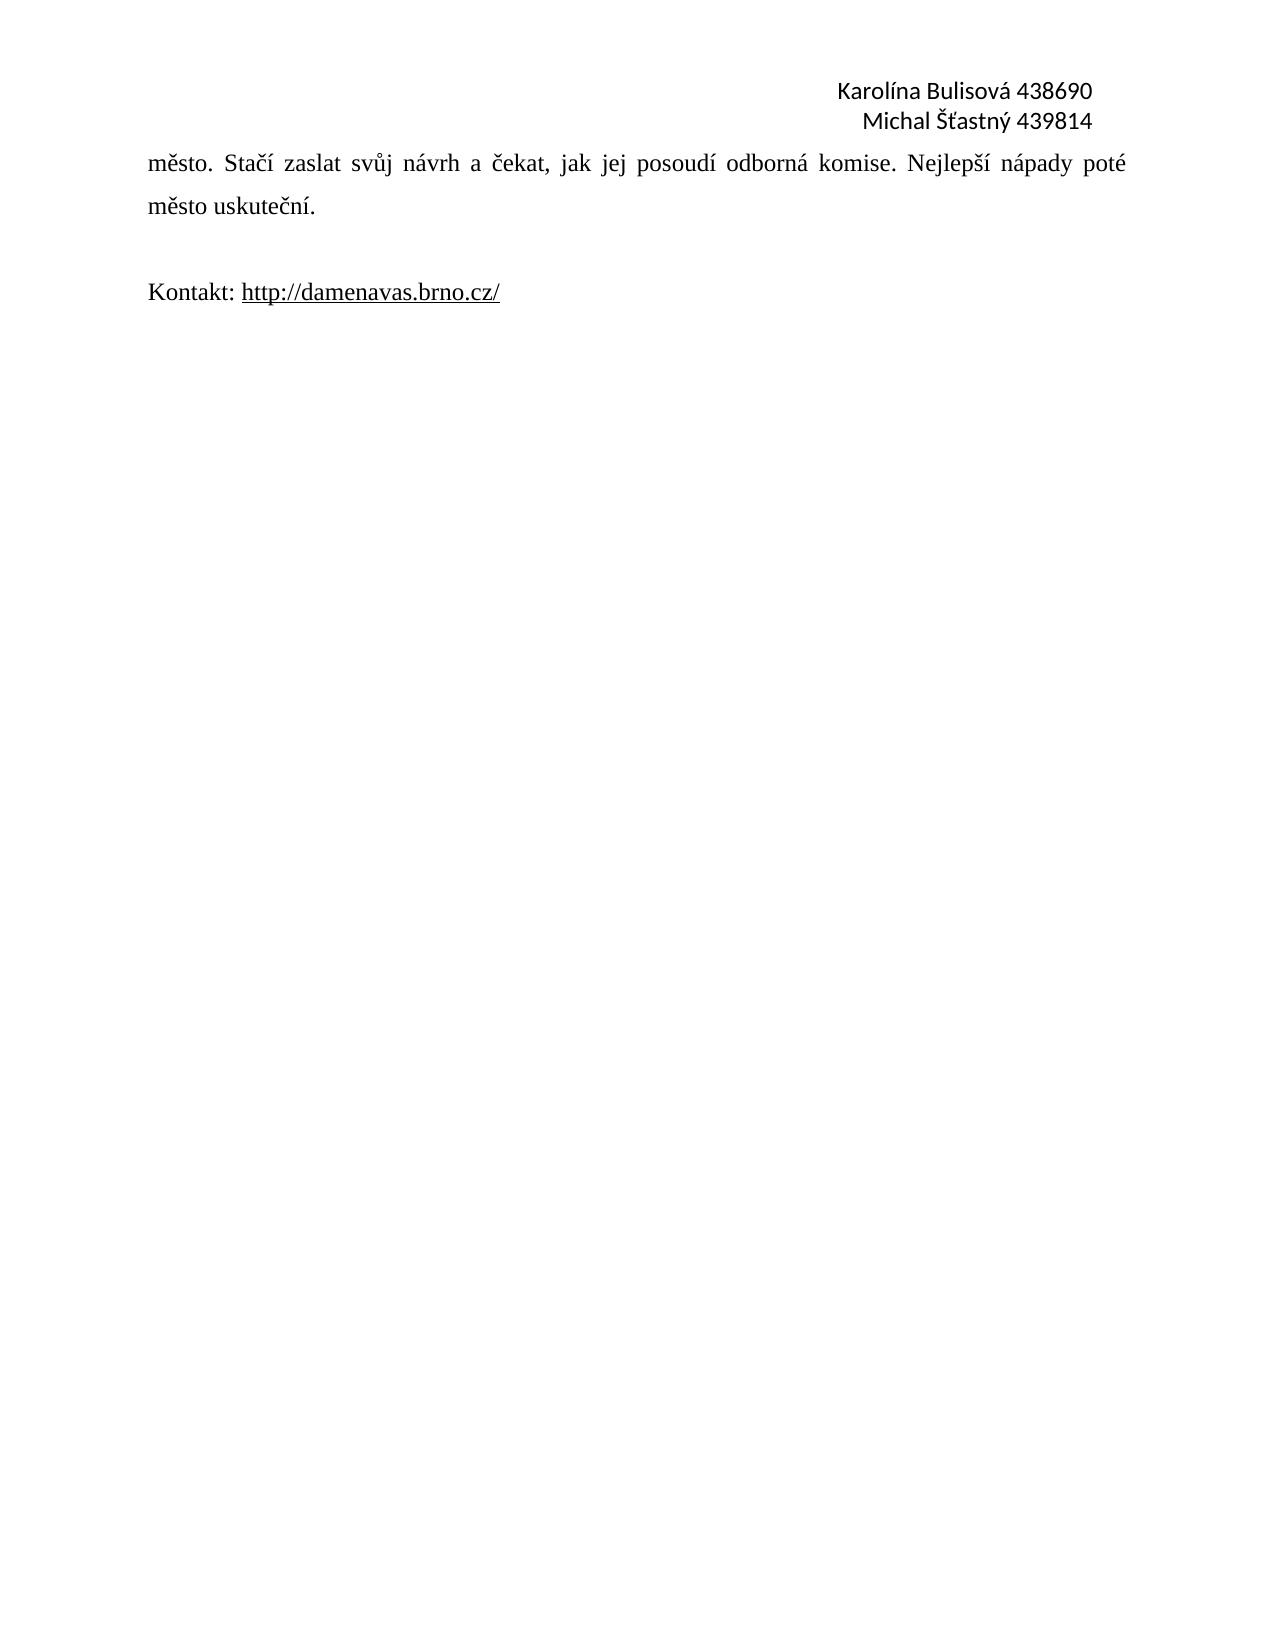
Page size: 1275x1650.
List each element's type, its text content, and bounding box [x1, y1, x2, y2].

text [148, 148, 1127, 219]
text Kontakt: http://damenavas.brno.cz/ [148, 277, 1127, 306]
